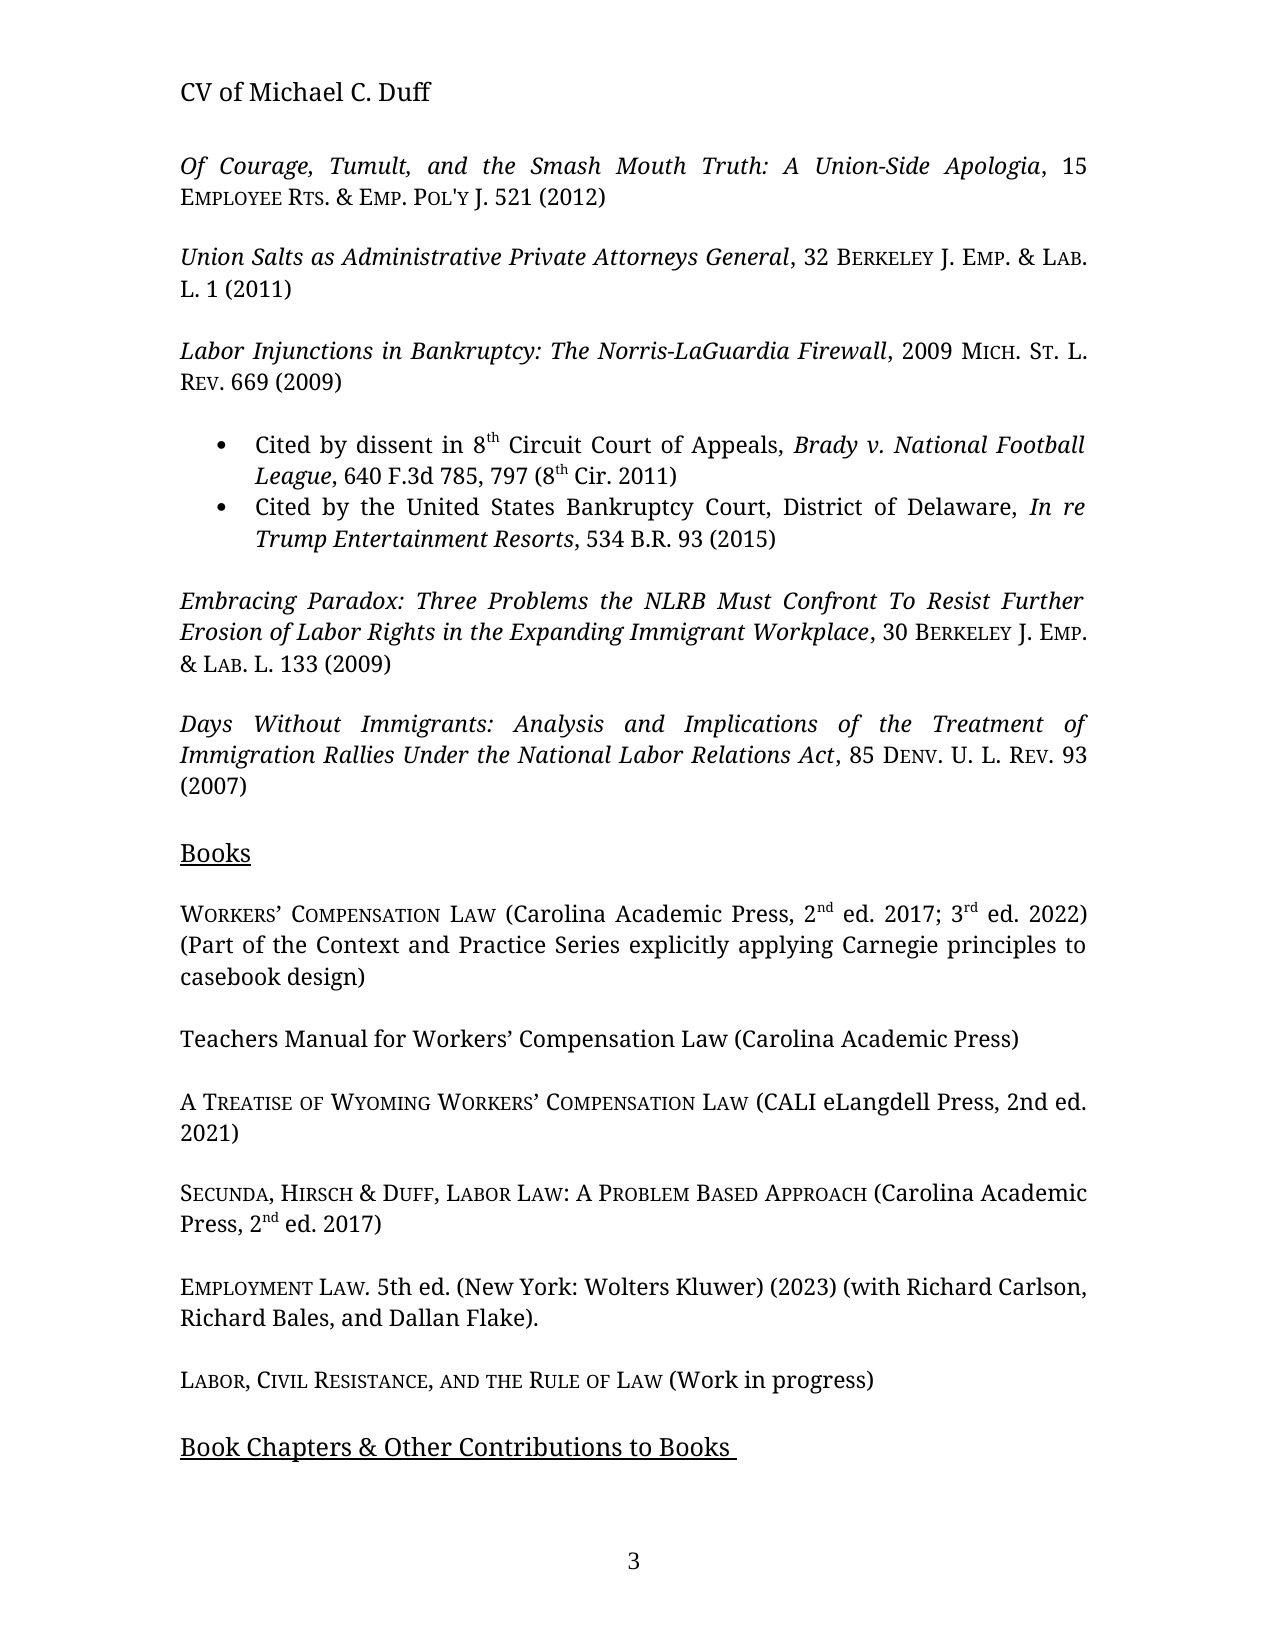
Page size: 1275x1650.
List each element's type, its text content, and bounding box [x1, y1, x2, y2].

text Of Courage, Tumult, and the Smash Mouth Truth: A Union-Side Apologia, 15 employee rts. & emp. pol'y j. 521 (2012) [180, 150, 1087, 212]
text Embracing Paradox: Three Problems the NLRB Must Confront To Resist Further Erosion of Labor Rights in the Expanding Immigrant Workplace, 30 berkeley j. emp. & lab. l. 133 (2009) [180, 585, 1087, 679]
text Workers’ Compensation Law (Carolina Academic Press, 2nd ed. 2017; 3rd ed. 2022) (Part of the Context and Practice Series explicitly applying Carnegie principles to casebook design) [180, 898, 1087, 992]
text Union Salts as Administrative Private Attorneys General, 32 berkeley j. emp. & lab. l. 1 (2011) [180, 241, 1087, 304]
text Days Without Immigrants: Analysis and Implications of the Treatment of Immigration Rallies Under the National Labor Relations Act, 85 denv. u. l. rev. 93 (2007) [180, 707, 1087, 801]
text Teachers Manual for Workers’ Compensation Law (Carolina Academic Press) [180, 1023, 1087, 1054]
list Cited by the United States Bankruptcy Court, District of Delaware, In re Trump Entertainment Resorts, 534 B.R. 93 (2015) [217, 491, 1087, 554]
text Books [180, 835, 1087, 869]
text Secunda, Hirsch & Duff, Labor Law: A Problem Based Approach (Carolina Academic Press, 2nd ed. 2017) [180, 1177, 1087, 1239]
text A Treatise of Wyoming Workers’ Compensation Law (CALI eLangdell Press, 2nd ed. 2021) [180, 1086, 1087, 1148]
text Employment Law. 5th ed. (New York: Wolters Kluwer) (2023) (with Richard Carlson, Richard Bales, and Dallan Flake). [180, 1271, 1087, 1333]
text Book Chapters & Other Contributions to Books [180, 1430, 1087, 1464]
text Labor Injunctions in Bankruptcy: The Norris-LaGuardia Firewall, 2009 Mich. St. L. Rev. 669 (2009) [180, 335, 1087, 397]
text labor, Civil Resistance, and the Rule of Law (Work in progress) [180, 1364, 1087, 1396]
list Cited by dissent in 8th Circuit Court of Appeals, Brady v. National Football League, 640 F.3d 785, 797 (8th Cir. 2011) [217, 429, 1087, 491]
